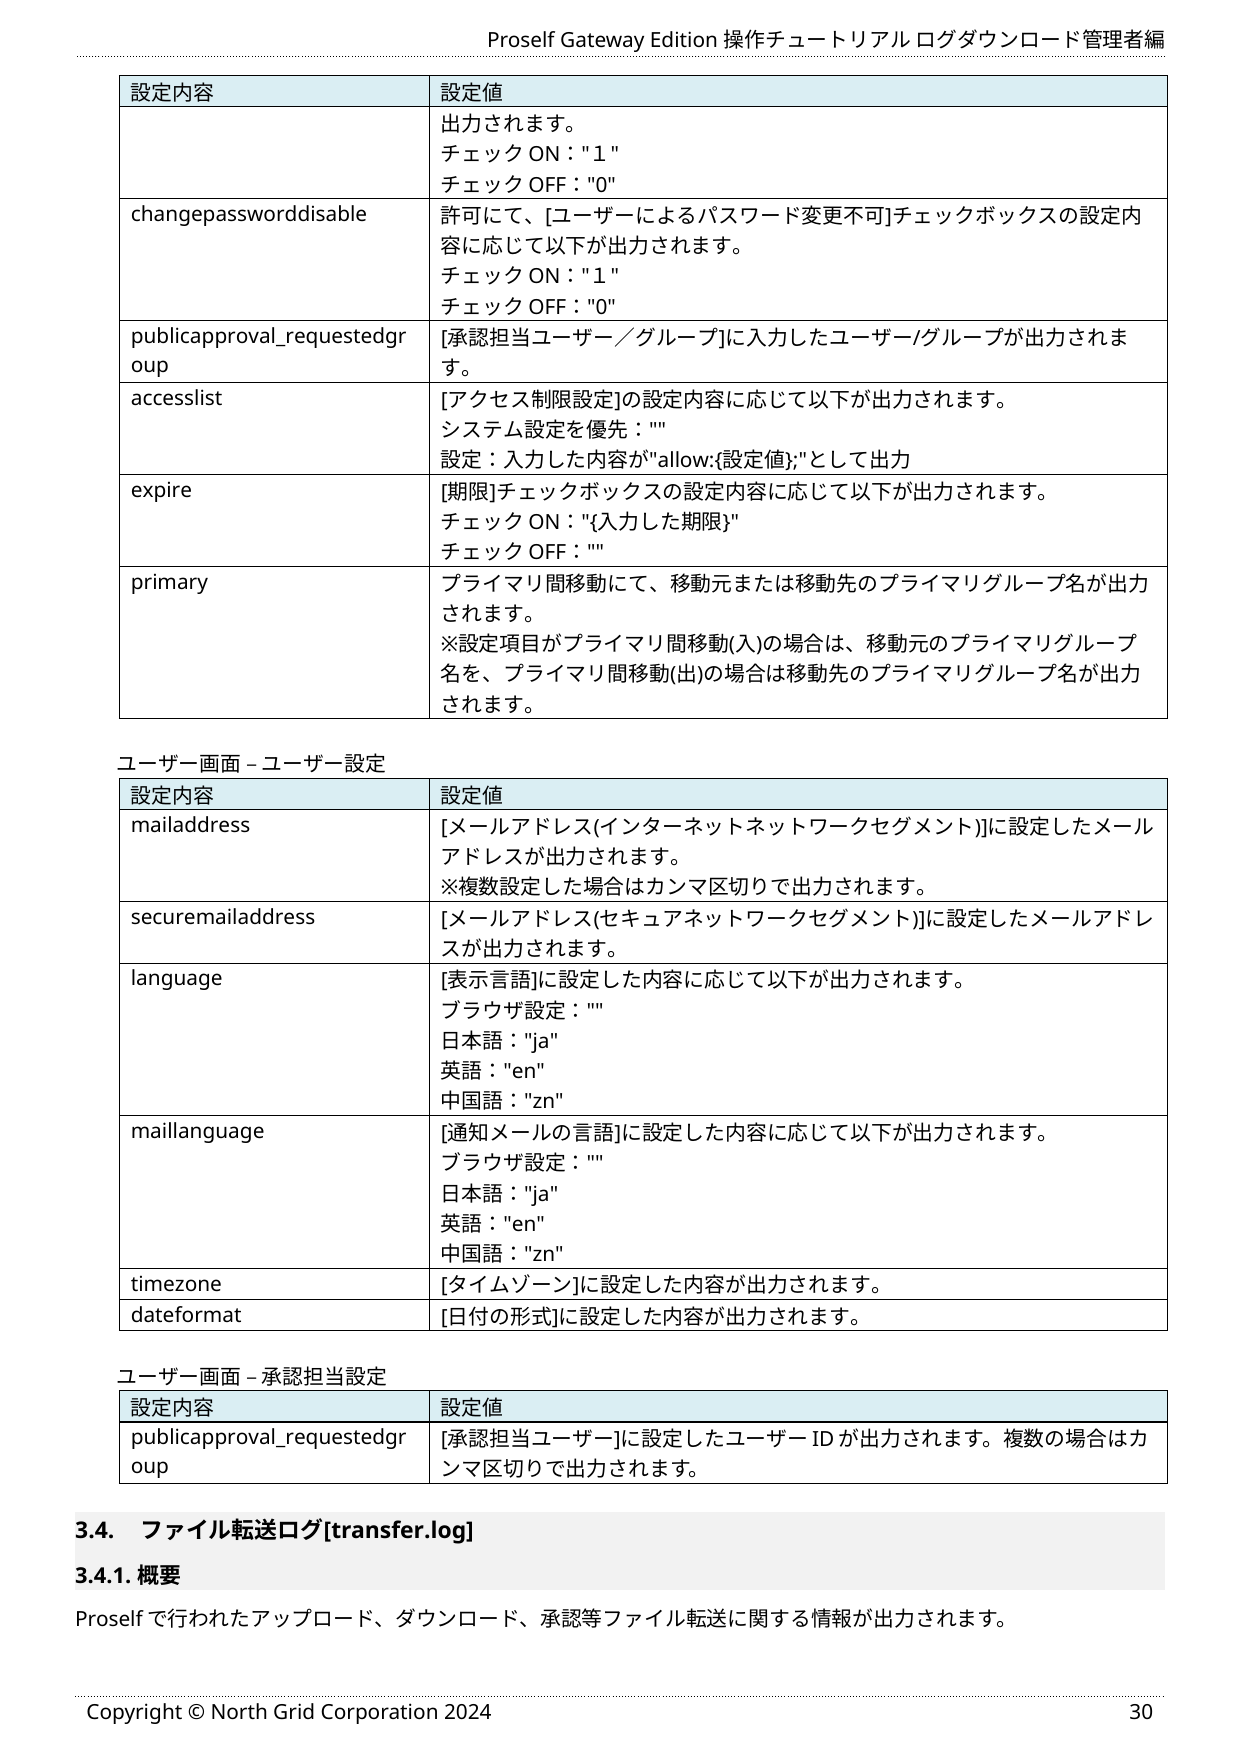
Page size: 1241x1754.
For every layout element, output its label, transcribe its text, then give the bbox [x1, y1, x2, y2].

table_cell [表示言語]に設定した内容に応じて以下が出力されます。 ブラウザ設定："" 日本語："ja" 英語："en" 中国語："zn" [430, 964, 1167, 1115]
table_cell publicapproval_requestedgroup [120, 321, 429, 382]
table_cell primary [120, 567, 429, 718]
table_cell [期限]チェックボックスの設定内容に応じて以下が出力されます。 チェックON："{入力した期限}" チェックOFF："" [430, 475, 1167, 566]
table_cell [メールアドレス(インターネットネットワークセグメント)]に設定したメールアドレスが出力されます。 ※複数設定した場合はカンマ区切りで出力されます。 [430, 810, 1167, 901]
table_cell [日付の形式]に設定した内容が出力されます。 [430, 1300, 1167, 1330]
table_cell [承認担当ユーザー]に設定したユーザーIDが出力されます。複数の場合はカンマ区切りで出力されます。 [430, 1423, 1167, 1483]
table_header 設定値 [430, 76, 1167, 106]
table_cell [120, 107, 429, 198]
table_cell プライマリ間移動にて、移動元または移動先のプライマリグループ名が出力されます。 ※設定項目がプライマリ間移動(入)の場合は、移動元のプライマリグループ名を、プライマリ間移動(出)の場合は移動先のプライマリグループ名が出力されます。 [430, 567, 1167, 718]
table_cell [430, 107, 1167, 198]
table_cell mailaddress [120, 810, 429, 901]
table_cell accesslist [120, 383, 429, 474]
table_header 設定値 [430, 779, 1167, 809]
table_cell maillanguage [120, 1116, 429, 1268]
text ユーザー画面 – 承認担当設定 [117, 1360, 1165, 1390]
table_cell securemailaddress [120, 902, 429, 962]
text Proselfで行われたアップロード、ダウンロード、承認等ファイル転送に関する情報が出力されます。 [75, 1602, 1165, 1633]
table_cell timezone [120, 1269, 429, 1299]
table_cell [タイムゾーン]に設定した内容が出力されます。 [430, 1269, 1167, 1299]
table_cell [通知メールの言語]に設定した内容に応じて以下が出力されます。 ブラウザ設定："" 日本語："ja" 英語："en" 中国語："zn" [430, 1116, 1167, 1268]
table_header 設定値 [430, 1391, 1167, 1421]
table_cell dateformat [120, 1300, 429, 1330]
table_cell publicapproval_requestedgroup [120, 1423, 429, 1483]
subtitle ファイル転送ログ[transfer.log] [75, 1512, 1165, 1546]
text ユーザー画面 – ユーザー設定 [117, 748, 1165, 778]
table_cell language [120, 964, 429, 1115]
table_cell [アクセス制限設定]の設定内容に応じて以下が出力されます。 システム設定を優先："" 設定：入力した内容が"allow:{設定値};"として出力 [430, 383, 1167, 474]
table_header 設定内容 [120, 1391, 429, 1421]
table_cell 許可にて、[ユーザーによるパスワード変更不可]チェックボックスの設定内容に応じて以下が出力されます。 チェックON："１" チェックOFF："0" [430, 199, 1167, 320]
table_cell [メールアドレス(セキュアネットワークセグメント)]に設定したメールアドレスが出力されます。 [430, 902, 1167, 962]
table_cell expire [120, 475, 429, 566]
subtitle 概要 [75, 1558, 1165, 1590]
table_cell changepassworddisable [120, 199, 429, 320]
table_cell [承認担当ユーザー／グループ]に入力したユーザー/グループが出力されます。 [430, 321, 1167, 382]
table_header 設定内容 [120, 779, 429, 809]
table_header 設定内容 [120, 76, 429, 106]
